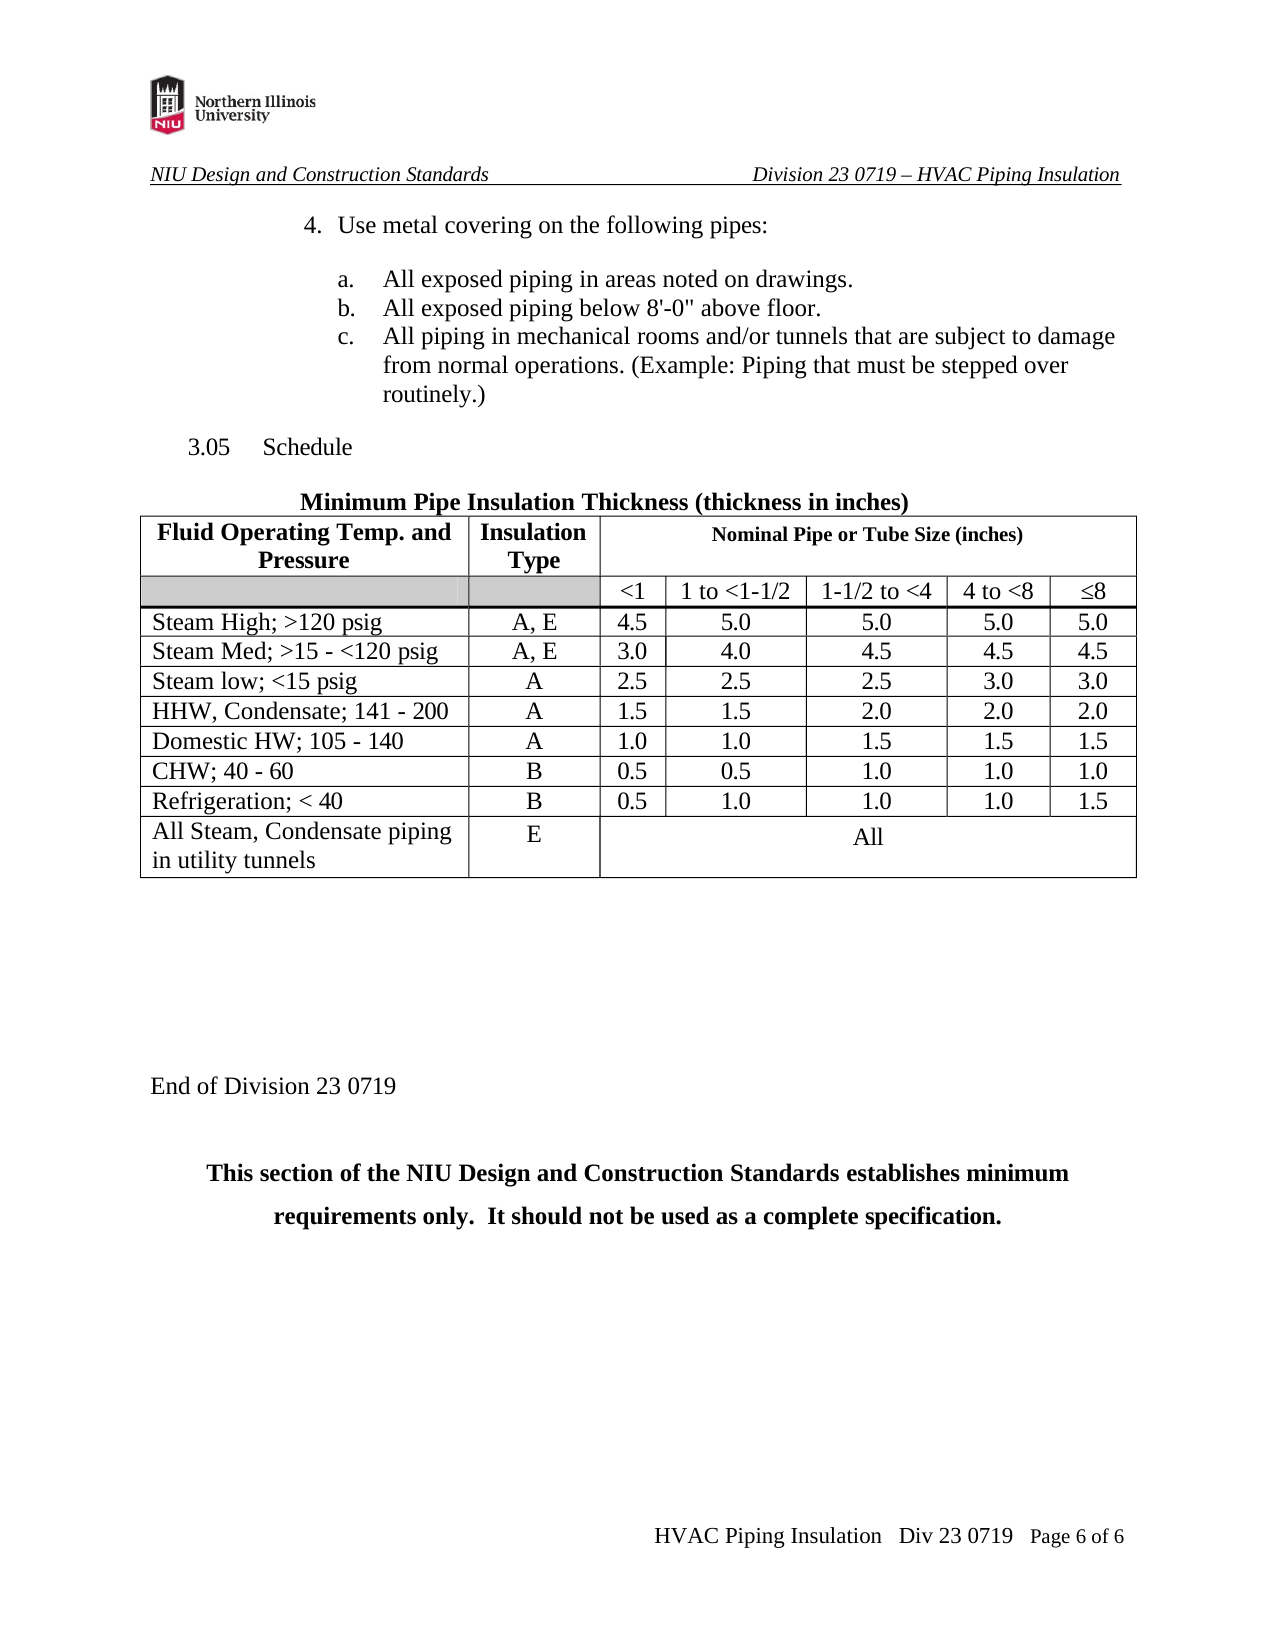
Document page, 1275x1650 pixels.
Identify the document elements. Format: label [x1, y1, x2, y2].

picture [150, 75, 316, 135]
